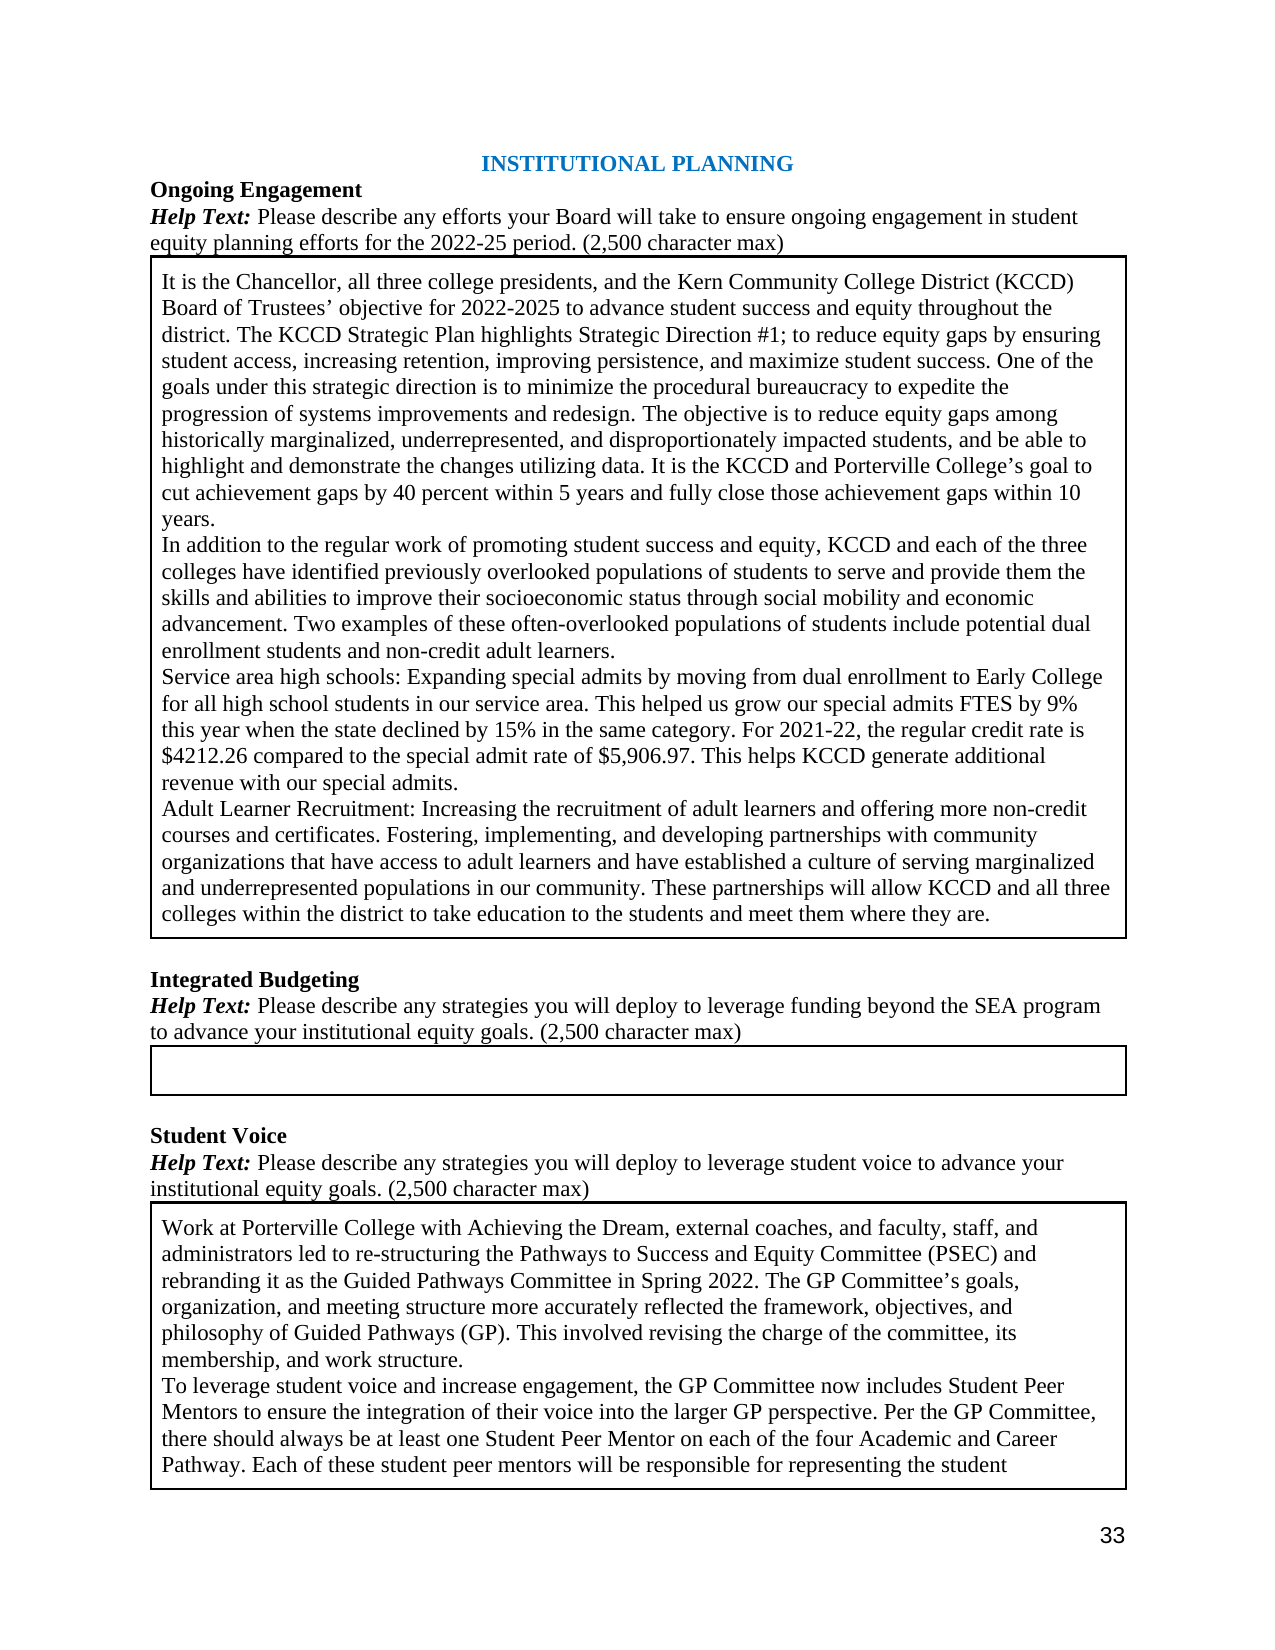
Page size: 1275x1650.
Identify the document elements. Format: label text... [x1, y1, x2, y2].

table_header It is the Chancellor, all three college presidents, and the Kern Community College District (KCCD) Board of Trustees’ objective for 2022-2025 to advance student success and equity throughout the district. The KCCD Strategic Plan highlights Strategic Direction #1; to reduce equity gaps by ensuring student access, increasing retention, improving persistence, and maximize student success. One of the goals under this strategic direction is to minimize the procedural bureaucracy to expedite the progression of systems improvements and redesign. The objective is to reduce equity gaps among historically marginalized, underrepresented, and disproportionately impacted students, and be able to highlight and demonstrate the changes utilizing data. It is the KCCD and Porterville College’s goal to cut achievement gaps by 40 percent within 5 years and fully close those achievement gaps within 10 years. In addition to the regular work of promoting student success and equity, KCCD and each of the three colleges have identified previously overlooked populations of students to serve and provide them the skills and abilities to improve their socioeconomic status through social mobility and economic advancement. Two examples of these often-overlooked populations of students include potential dual enrollment students and non-credit adult learners. Service area high schools: Expanding special admits by moving from dual enrollment to Early College for all high school students in our service area. This helped us grow our special admits FTES by 9% this year when the state declined by 15% in the same category. For 2021-22, the regular credit rate is $4212.26 compared to the special admit rate of $5,906.97. This helps KCCD generate additional revenue with our special admits. Adult Learner Recruitment: Increasing the recruitment of adult learners and offering more non-credit courses and certificates. Fostering, implementing, and developing partnerships with community organizations that have access to adult learners and have established a culture of serving marginalized and underrepresented populations in our community. These partnerships will allow KCCD and all three colleges within the district to take education to the students and meet them where they are. [152, 258, 1125, 937]
text Integrated Budgeting [150, 966, 1125, 992]
text INSTITUTIONAL PLANNING [150, 150, 1125, 176]
text Help Text: Please describe any strategies you will deploy to leverage funding beyond the SEA program to advance your institutional equity goals. (2,500 character max) [150, 992, 1125, 1045]
text Student Voice [150, 1122, 1125, 1149]
text Help Text: Please describe any efforts your Board will take to ensure ongoing engagement in student equity planning efforts for the 2022-25 period. (2,500 character max) [150, 203, 1125, 255]
text Help Text: Please describe any strategies you will deploy to leverage student voice to advance your institutional equity goals. (2,500 character max) [150, 1149, 1125, 1201]
text Ongoing Engagement [150, 176, 1125, 203]
table_header [152, 1047, 1125, 1094]
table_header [152, 1204, 1125, 1488]
